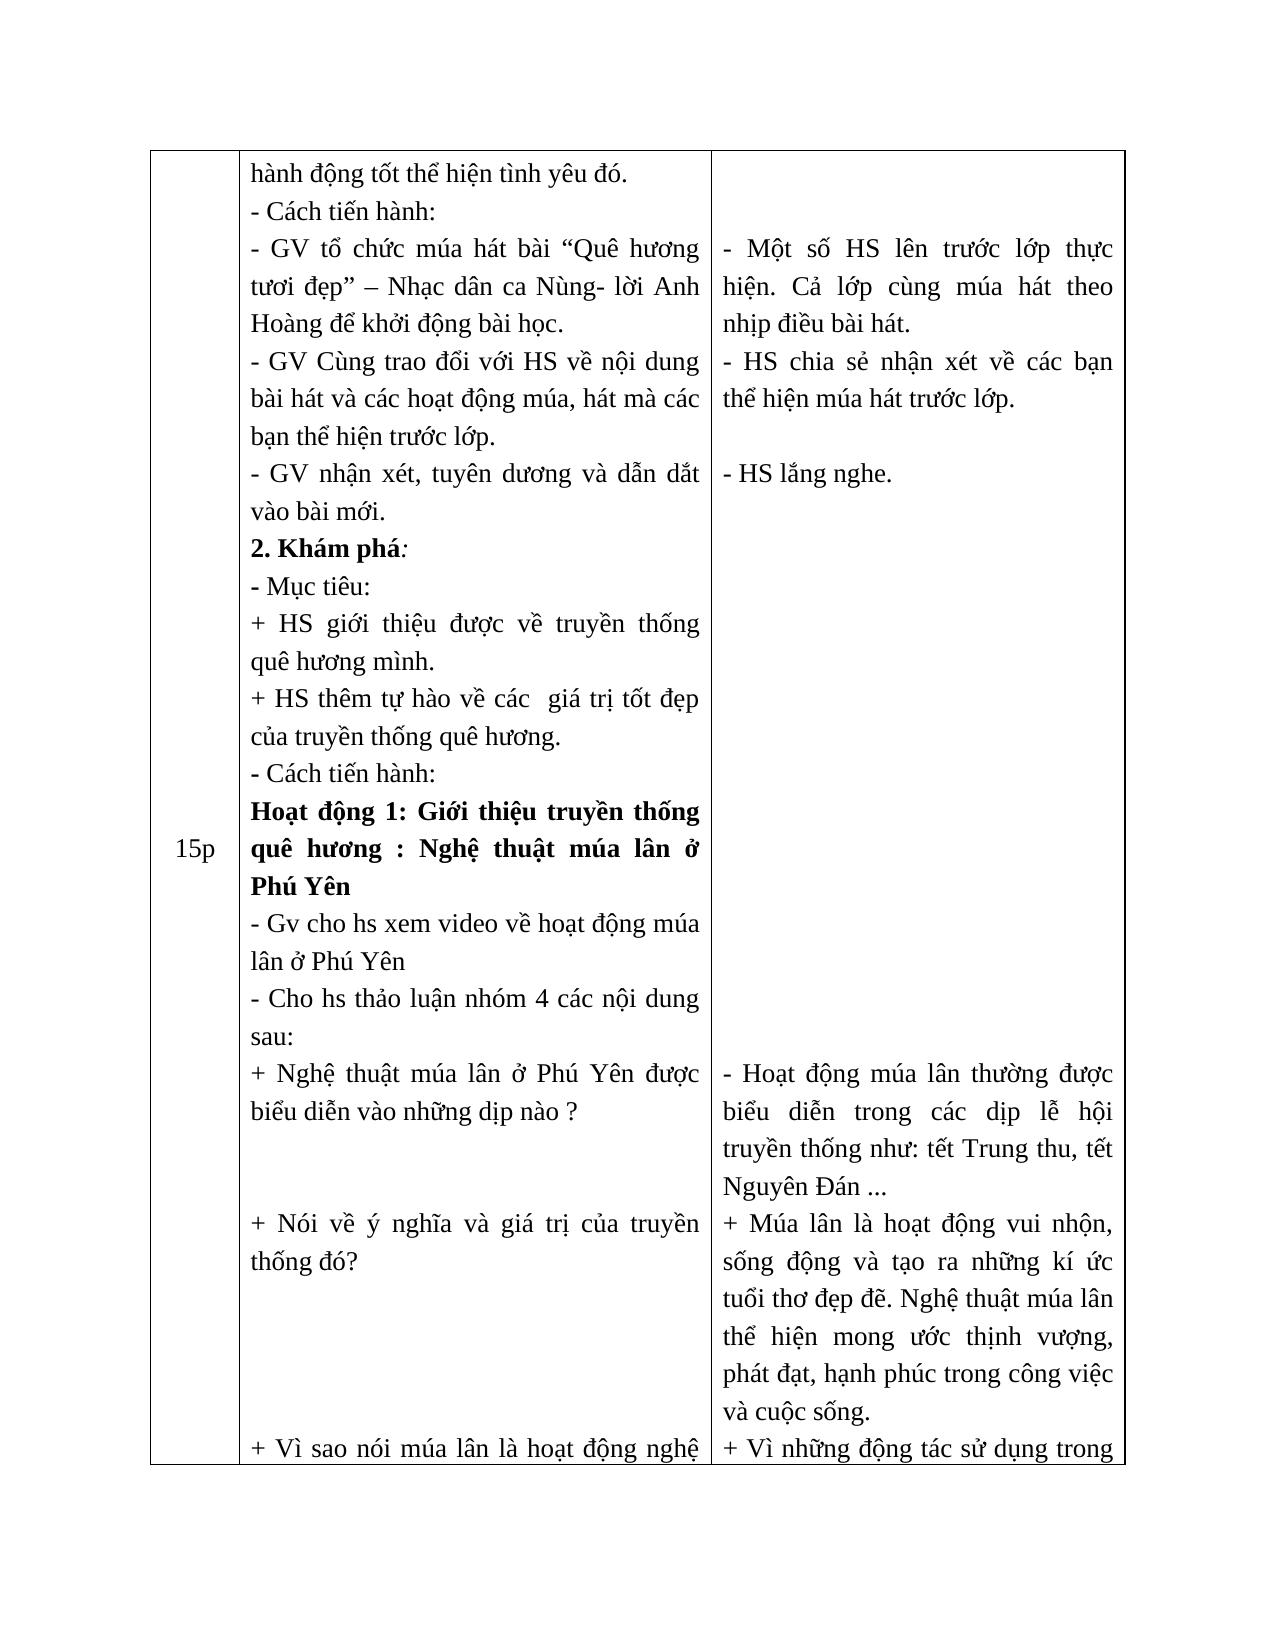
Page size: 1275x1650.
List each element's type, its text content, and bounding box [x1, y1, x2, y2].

table_cell 5p 15p 10p 5p [151, 151, 239, 1463]
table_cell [712, 151, 1124, 1463]
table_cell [240, 151, 711, 1463]
